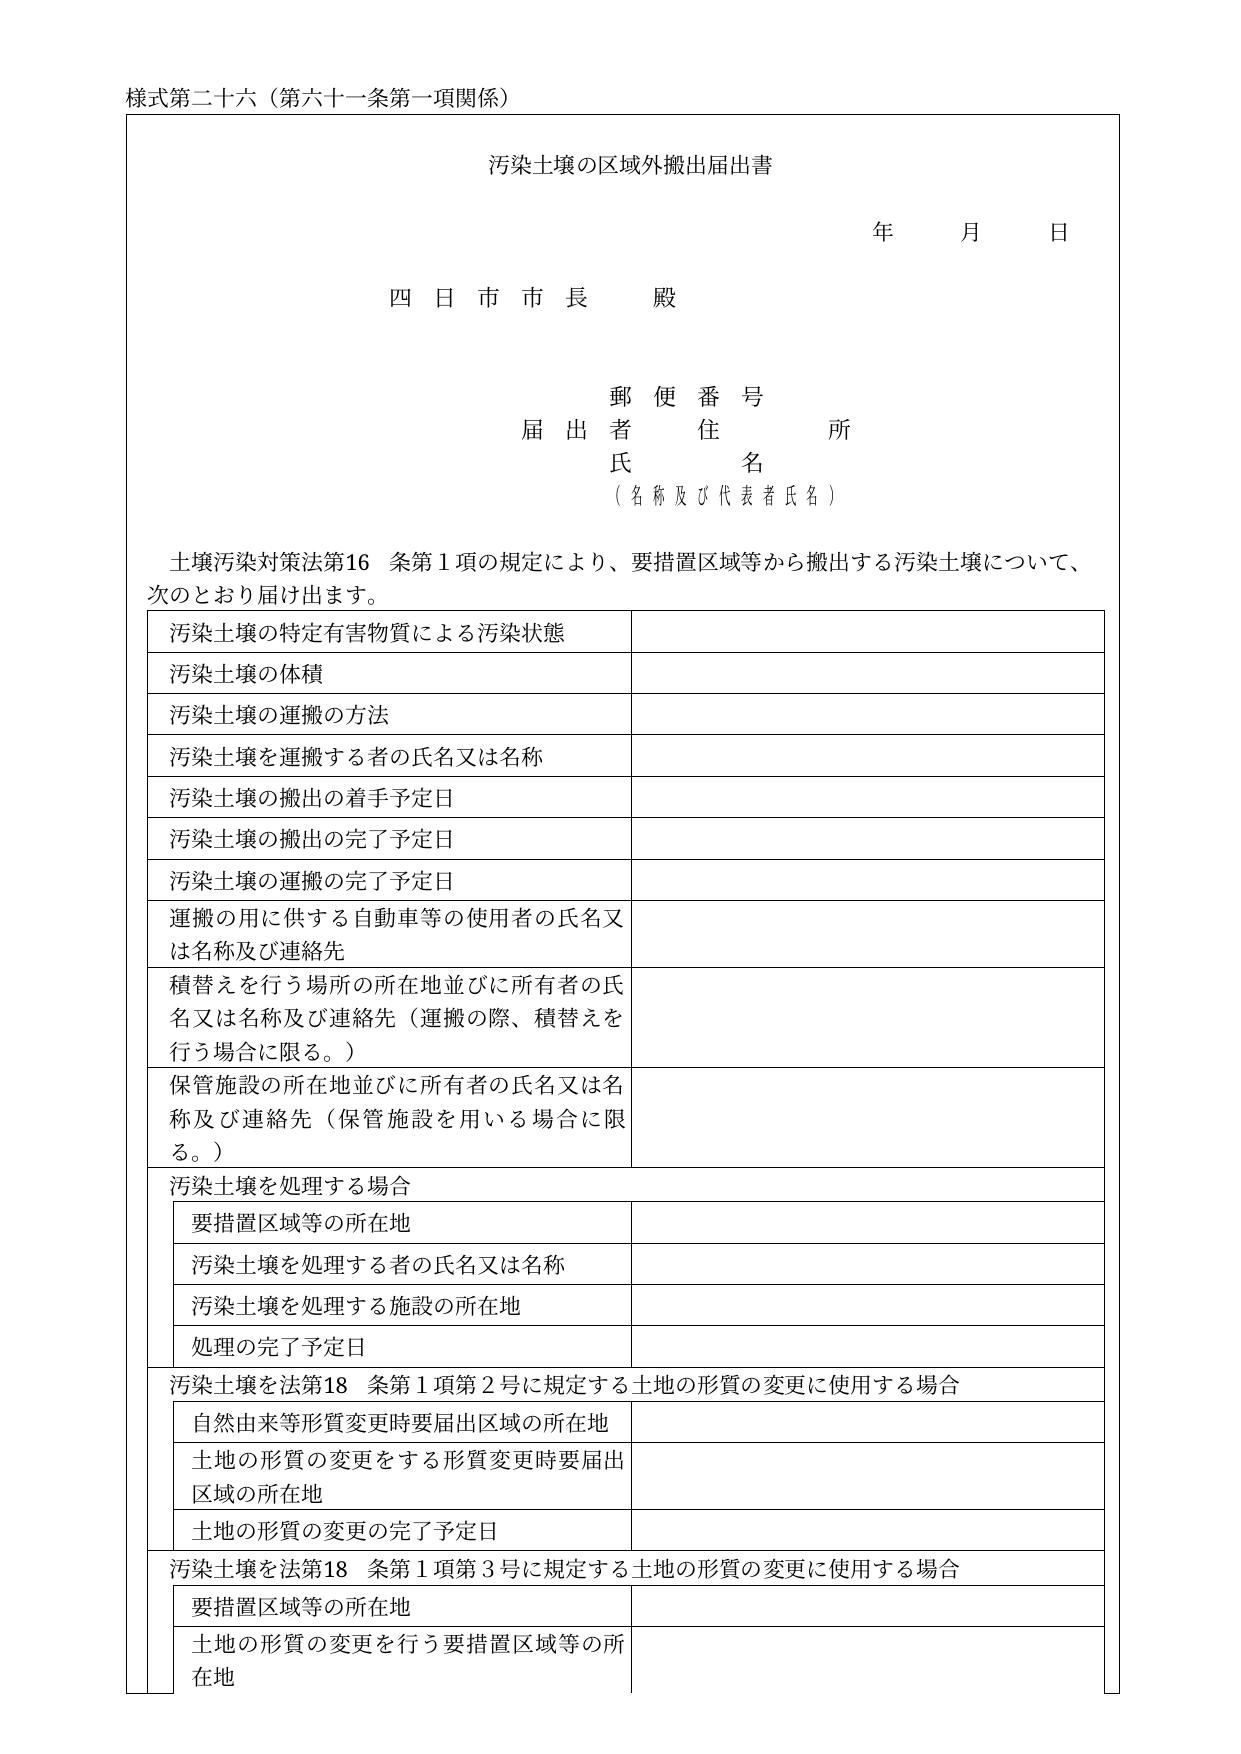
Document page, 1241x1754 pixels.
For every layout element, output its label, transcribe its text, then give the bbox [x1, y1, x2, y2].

table_cell 土地の形質の変更をする形質変更時要届出区域の所在地 [174, 1443, 631, 1509]
table_cell [632, 968, 1104, 1067]
table_cell [632, 1326, 1104, 1367]
table_cell 土地の形質の変更を行う要措置区域等の所在地 [174, 1627, 631, 1693]
table_cell 汚染土壌を処理する施設の所在地 [174, 1285, 631, 1325]
table_cell [632, 1244, 1104, 1284]
table_cell 処理の完了予定日 [174, 1326, 631, 1367]
table_cell [632, 1627, 1104, 1693]
table_cell [632, 1586, 1104, 1626]
table_cell 汚染土壌の運搬の完了予定日 [148, 860, 631, 900]
table_cell [632, 1402, 1104, 1442]
table_cell [632, 611, 1104, 652]
table_cell [148, 1201, 173, 1367]
table_cell 汚染土壌を法第18条第１項第３号に規定する土地の形質の変更に使用する場合 [148, 1551, 1104, 1584]
table_cell [632, 777, 1104, 817]
table_cell 汚染土壌を処理する者の氏名又は名称 [174, 1244, 631, 1284]
table_cell 汚染土壌の搬出の着手予定日 [148, 777, 631, 817]
table_cell [148, 1585, 173, 1693]
table_cell 汚染土壌の特定有害物質による汚染状態 [148, 611, 631, 652]
table_cell 要措置区域等の所在地 [174, 1586, 631, 1626]
table_cell [1105, 610, 1119, 1693]
table_cell [632, 901, 1104, 967]
table_cell 保管施設の所在地並びに所有者の氏名又は名称及び連絡先（保管施設を用いる場合に限る。） [148, 1068, 631, 1167]
table_cell 運搬の用に供する自動車等の使用者の氏名又は名称及び連絡先 [148, 901, 631, 967]
table_cell [632, 1202, 1104, 1242]
table_cell 汚染土壌を処理する場合 [148, 1168, 1104, 1201]
table_cell 積替えを行う場所の所在地並びに所有者の氏名又は名称及び連絡先（運搬の際、積替えを行う場合に限る。） [148, 968, 631, 1067]
table_cell [632, 1068, 1104, 1167]
table_cell 汚染土壌の搬出の完了予定日 [148, 818, 631, 858]
table_cell [632, 694, 1104, 734]
table_cell 自然由来等形質変更時要届出区域の所在地 [174, 1402, 631, 1442]
table_cell 要措置区域等の所在地 [174, 1202, 631, 1242]
table_cell [148, 1401, 173, 1550]
table_header 汚染土壌の区域外搬出届出書 年 月 日 四日市市長 殿 郵便番号 届出者 住 所 氏 名 （名称及び代表者氏名） 土壌汚染対策法第16条第１項の規定により、要措置区域等から搬出する汚染土壌について、次のとおり届け出ます。 [127, 115, 1119, 610]
table_cell 汚染土壌を法第18条第１項第２号に規定する土地の形質の変更に使用する場合 [148, 1368, 1104, 1401]
table_cell [632, 735, 1104, 776]
table_cell [632, 653, 1104, 693]
table_cell 汚染土壌を運搬する者の氏名又は名称 [148, 735, 631, 776]
table_cell 汚染土壌の運搬の方法 [148, 694, 631, 734]
table_cell 汚染土壌の体積 [148, 653, 631, 693]
table_cell [632, 818, 1104, 858]
table_cell [127, 610, 147, 1693]
table_cell [632, 860, 1104, 900]
text 様式第二十六（第六十一条第一項関係） [126, 81, 1114, 114]
table_cell [632, 1510, 1104, 1550]
table_cell [632, 1285, 1104, 1325]
table_cell [632, 1443, 1104, 1509]
table_cell 土地の形質の変更の完了予定日 [174, 1510, 631, 1550]
